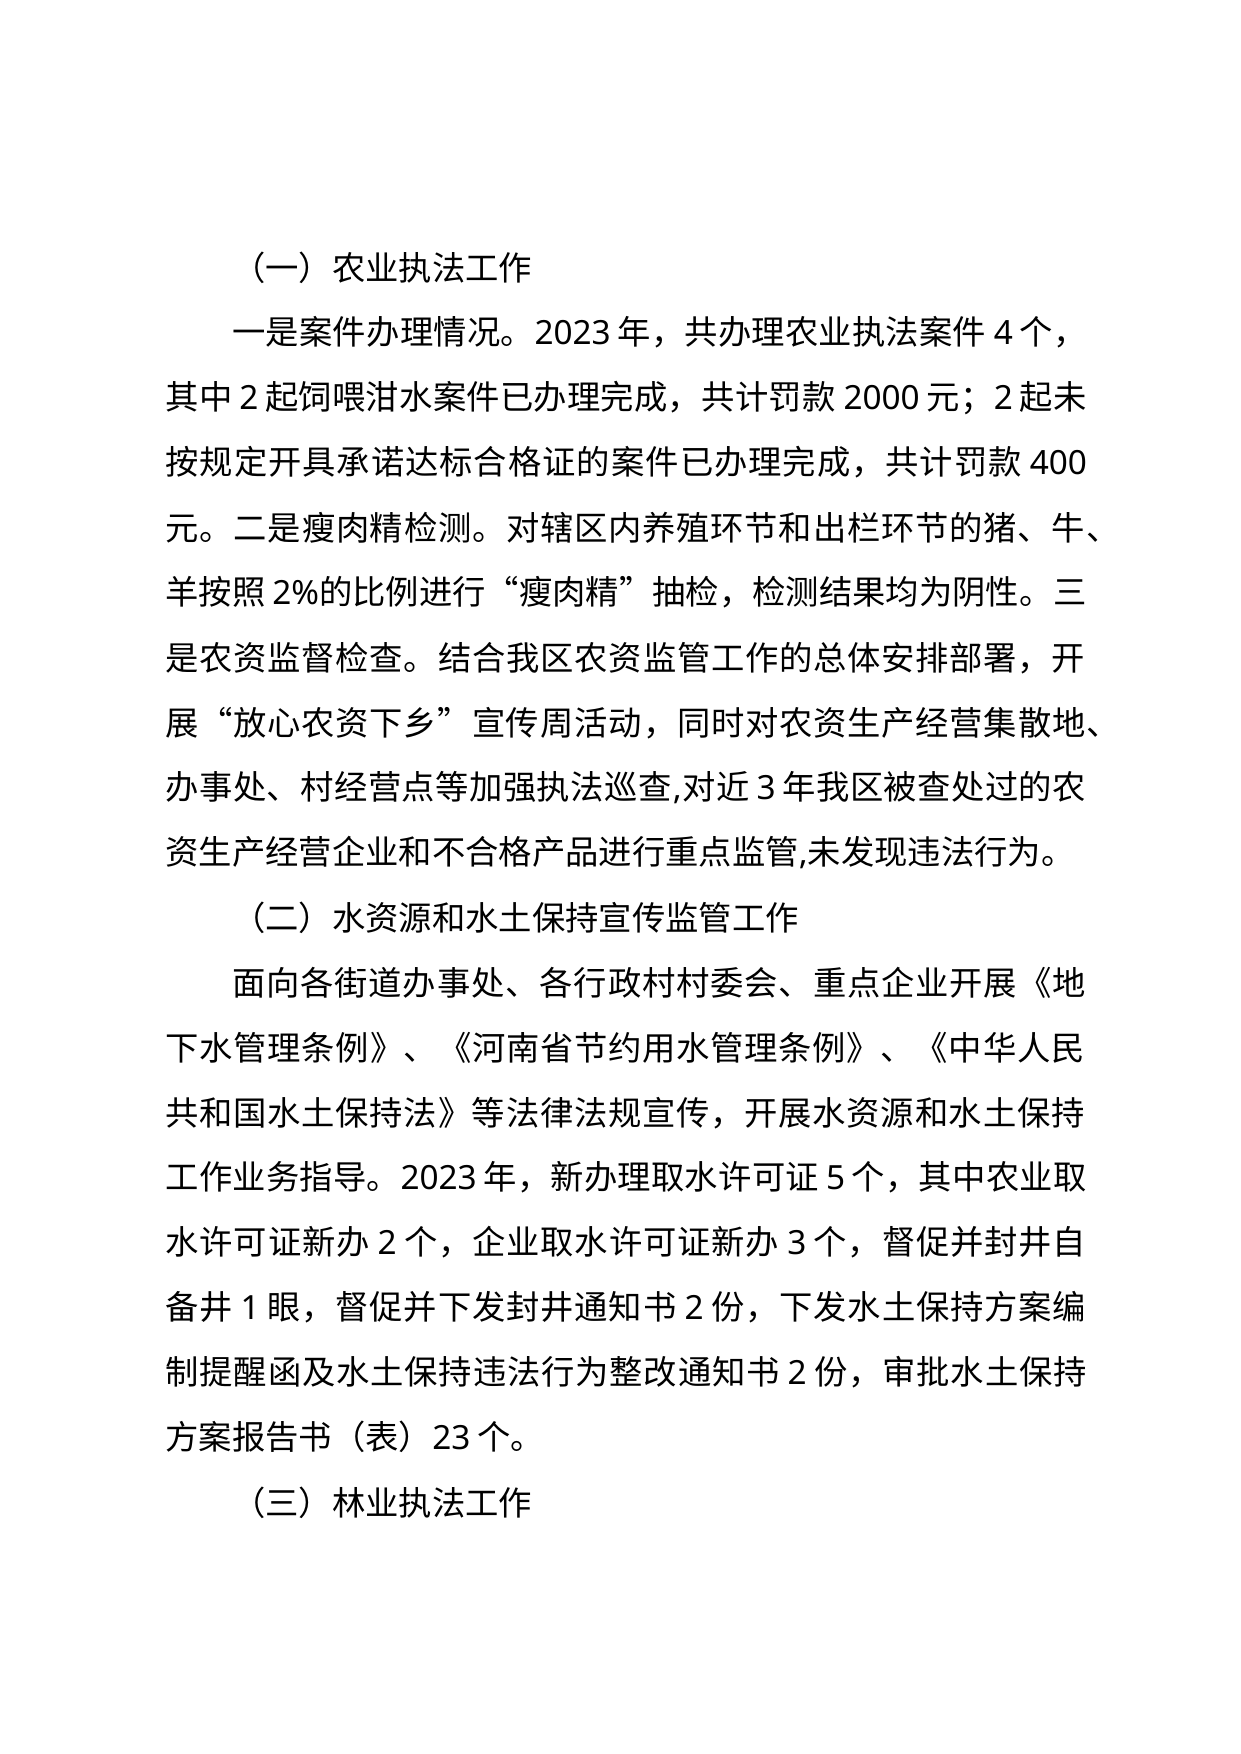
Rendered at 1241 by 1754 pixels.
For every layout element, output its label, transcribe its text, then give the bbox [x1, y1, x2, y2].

text 一是案件办理情况。2023年，共办理农业执法案件4个，其中2起饲喂泔水案件已办理完成，共计罚款2000元；2起未按规定开具承诺达标合格证的案件已办理完成，共计罚款400元。二是瘦肉精检测。对辖区内养殖环节和出栏环节的猪、牛、羊按照2%的比例进行“瘦肉精”抽检，检测结果均为阴性。三是农资监督检查。结合我区农资监管工作的总体安排部署，开展“放心农资下乡”宣传周活动，同时对农资生产经营集散地、办事处、村经营点等加强执法巡查,对近3年我区被查处过的农资生产经营企业和不合格产品进行重点监管,未发现违法行为。 [165, 298, 1087, 883]
list 面向各街道办事处、各行政村村委会、重点企业开展《地下水管理条例》、《河南省节约用水管理条例》、《中华人民共和国水土保持法》等法律法规宣传，开展水资源和水土保持工作业务指导。2023年，新办理取水许可证5个，其中农业取水许可证新办2个，企业取水许可证新办3个，督促并封井自备井1眼，督促并下发封井通知书2份，下发水土保持方案编制提醒函及水土保持违法行为整改通知书2份，审批水土保持方案报告书（表）23个。 [165, 948, 1087, 1468]
list （一）农业执法工作 [165, 233, 1087, 298]
subtitle （三）林业执法工作 [165, 1468, 1087, 1533]
list （二）水资源和水土保持宣传监管工作 [165, 883, 1087, 948]
